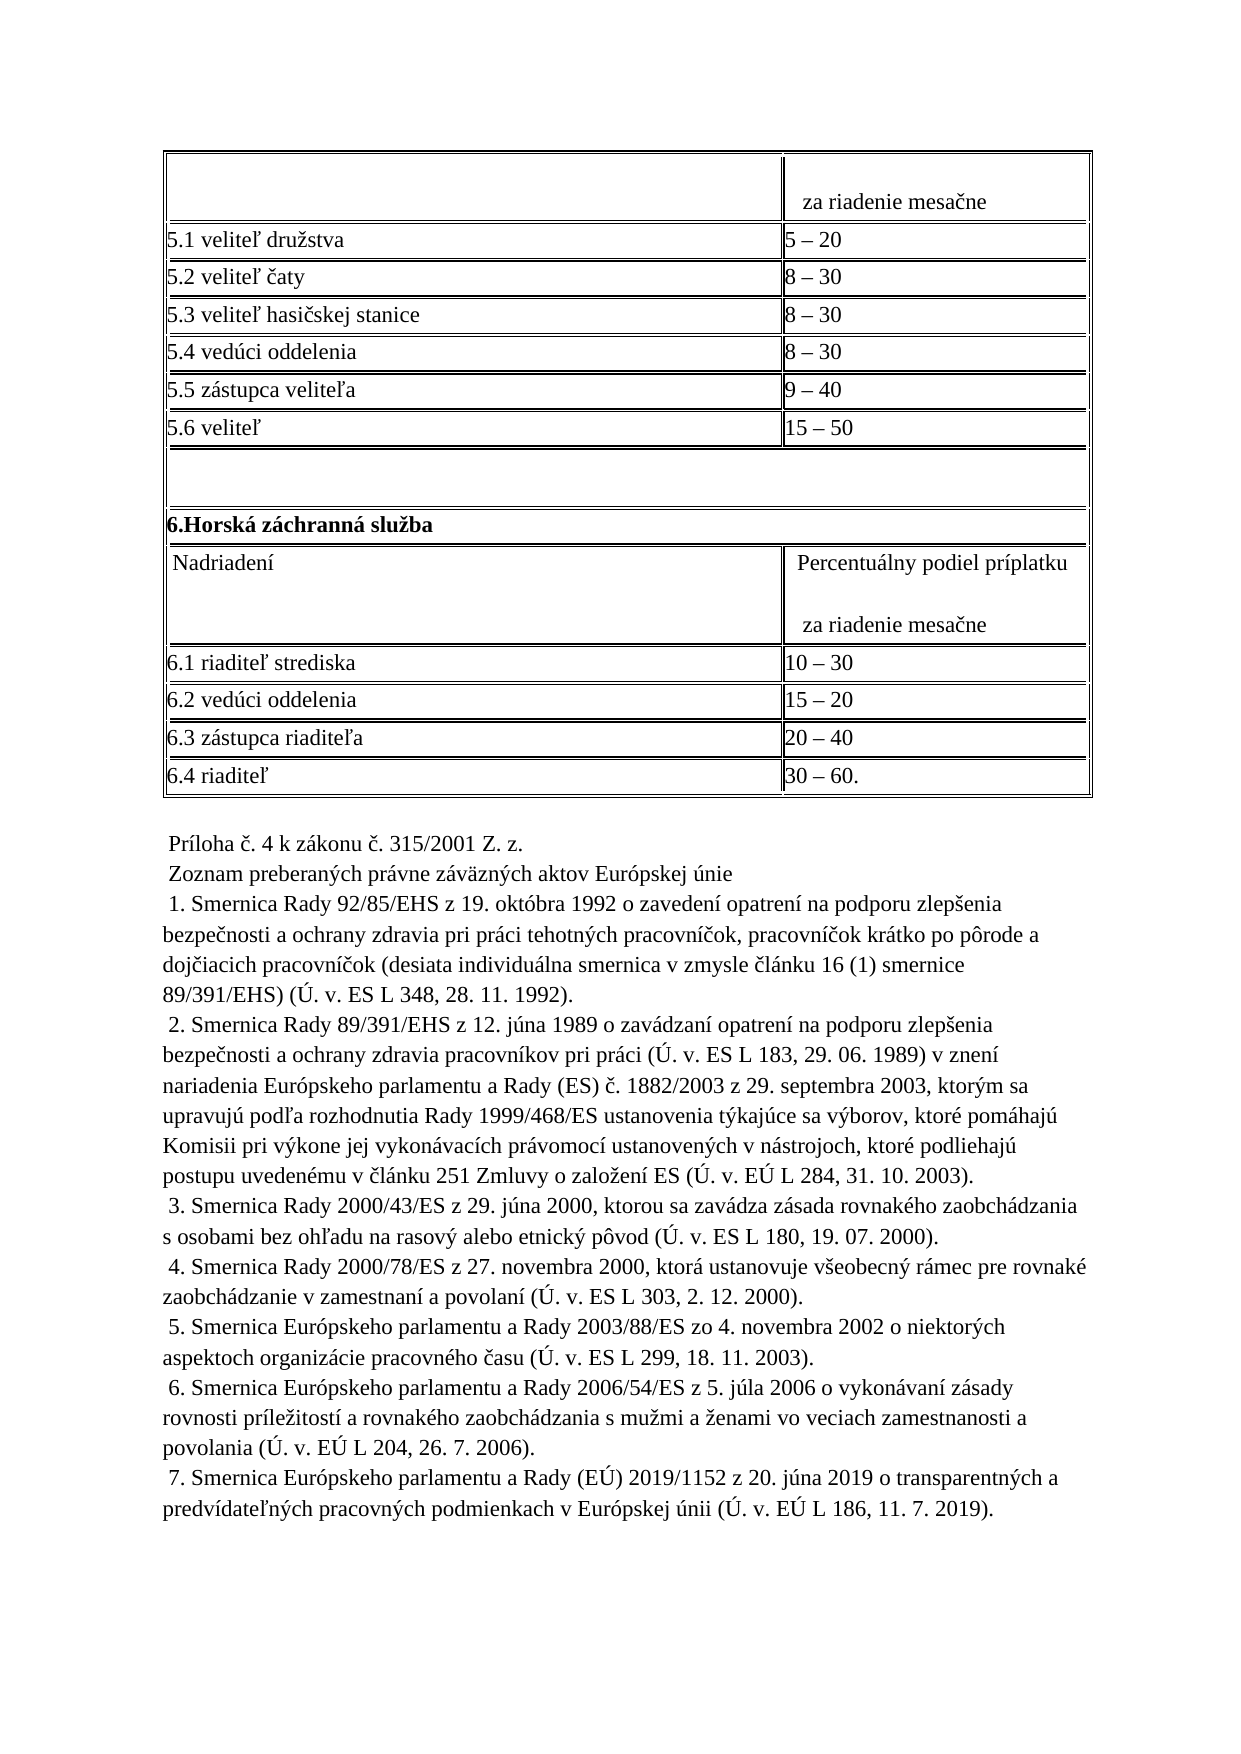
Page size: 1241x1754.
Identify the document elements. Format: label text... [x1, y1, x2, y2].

table_cell 9 – 40 [783, 370, 1091, 408]
table_cell 6.1 riaditeľ strediska [165, 643, 783, 681]
table_cell 5.2 veliteľ čaty [165, 258, 783, 295]
table_cell 30 – 60. [783, 756, 1089, 793]
text 2. Smernica Rady 89/391/EHS z 12. júna 1989 o zavádzaní opatrení na podporu zlepšenia bezpečnosti a ochrany zdravia pracovníkov pri práci (Ú. v. ES L 183, 29. 06. 1989) v znení nariadenia Európskeho parlamentu a Rady (ES) č. 1882/2003 z 29. septembra 2003, ktorým sa upravujú podľa rozhodnutia Rady 1999/468/ES ustanovenia týkajúce sa výborov, ktoré pomáhajú Komisii pri výkone jej vykonávacích právomocí ustanovených v nástrojoch, ktoré podliehajú postupu uvedenému v článku 251 Zmluvy o založení ES (Ú. v. EÚ L 284, 31. 10. 2003). [162, 1011, 1090, 1189]
text 3. Smernica Rady 2000/43/ES z 29. júna 2000, ktorou sa zavádza zásada rovnakého zaobchádzania s osobami bez ohľadu na rasový alebo etnický pôvod (Ú. v. ES L 180, 19. 07. 2000). [162, 1192, 1090, 1249]
table_cell 8 – 30 [783, 258, 1091, 295]
table_cell 5.6 veliteľ [165, 408, 781, 445]
table_cell [165, 445, 1091, 506]
text 4. Smernica Rady 2000/78/ES z 27. novembra 2000, ktorá ustanovuje všeobecný rámec pre rovnaké zaobchádzanie v zamestnaní a povolaní (Ú. v. ES L 303, 2. 12. 2000). [162, 1253, 1090, 1309]
table_cell 20 – 40 [783, 718, 1091, 756]
text Zoznam preberaných právne záväzných aktov Európskej únie [162, 860, 1090, 887]
table_cell Nadriadení [167, 152, 783, 220]
text 1. Smernica Rady 92/85/EHS z 19. októbra 1992 o zavedení opatrení na podporu zlepšenia bezpečnosti a ochrany zdravia pri práci tehotných pracovníčok, pracovníčok krátko po pôrode a dojčiacich pracovníčok (desiata individuálna smernica v zmysle článku 16 (1) smernice 89/391/EHS) (Ú. v. ES L 348, 28. 11. 1992). [162, 890, 1090, 1007]
table_cell Percentuálny podiel príplatku za riadenie mesačne [783, 543, 1091, 643]
table_cell 6.4 riaditeľ [167, 756, 783, 793]
text Príloha č. 4 k zákonu č. 315/2001 Z. z. [162, 830, 1090, 856]
table_cell 15 – 50 [785, 408, 1091, 445]
table_cell 15 – 20 [783, 681, 1091, 718]
table_cell 5.5 zástupca veliteľa [165, 370, 783, 408]
table_cell 8 – 30 [783, 333, 1091, 370]
table_cell 5.1 veliteľ družstva [165, 220, 783, 257]
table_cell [783, 154, 1089, 220]
table_cell 8 – 30 [785, 295, 1089, 333]
table_cell 5 – 20 [783, 220, 1091, 257]
table_cell 10 – 30 [783, 643, 1091, 681]
table_cell 6.3 zástupca riaditeľa [165, 718, 783, 756]
text 6. Smernica Európskeho parlamentu a Rady 2006/54/ES z 5. júla 2006 o vykonávaní zásady rovnosti príležitostí a rovnakého zaobchádzania s mužmi a ženami vo veciach zamestnanosti a povolania (Ú. v. EÚ L 204, 26. 7. 2006). [162, 1374, 1090, 1461]
text 5. Smernica Európskeho parlamentu a Rady 2003/88/ES zo 4. novembra 2002 o niektorých aspektoch organizácie pracovného času (Ú. v. ES L 299, 18. 11. 2003). [162, 1313, 1090, 1370]
table_cell 6.2 vedúci oddelenia [165, 681, 783, 718]
table_cell 6.Horská záchranná služba [165, 506, 1091, 543]
table_cell Nadriadení [165, 543, 783, 643]
text 7. Smernica Európskeho parlamentu a Rady (EÚ) 2019/1152 z 20. júna 2019 o transparentných a predvídateľných pracovných podmienkach v Európskej únii (Ú. v. EÚ L 186, 11. 7. 2019). [162, 1464, 1090, 1521]
table_cell 5.3 veliteľ hasičskej stanice [167, 295, 781, 333]
table_cell 5.4 vedúci oddelenia [165, 333, 783, 370]
